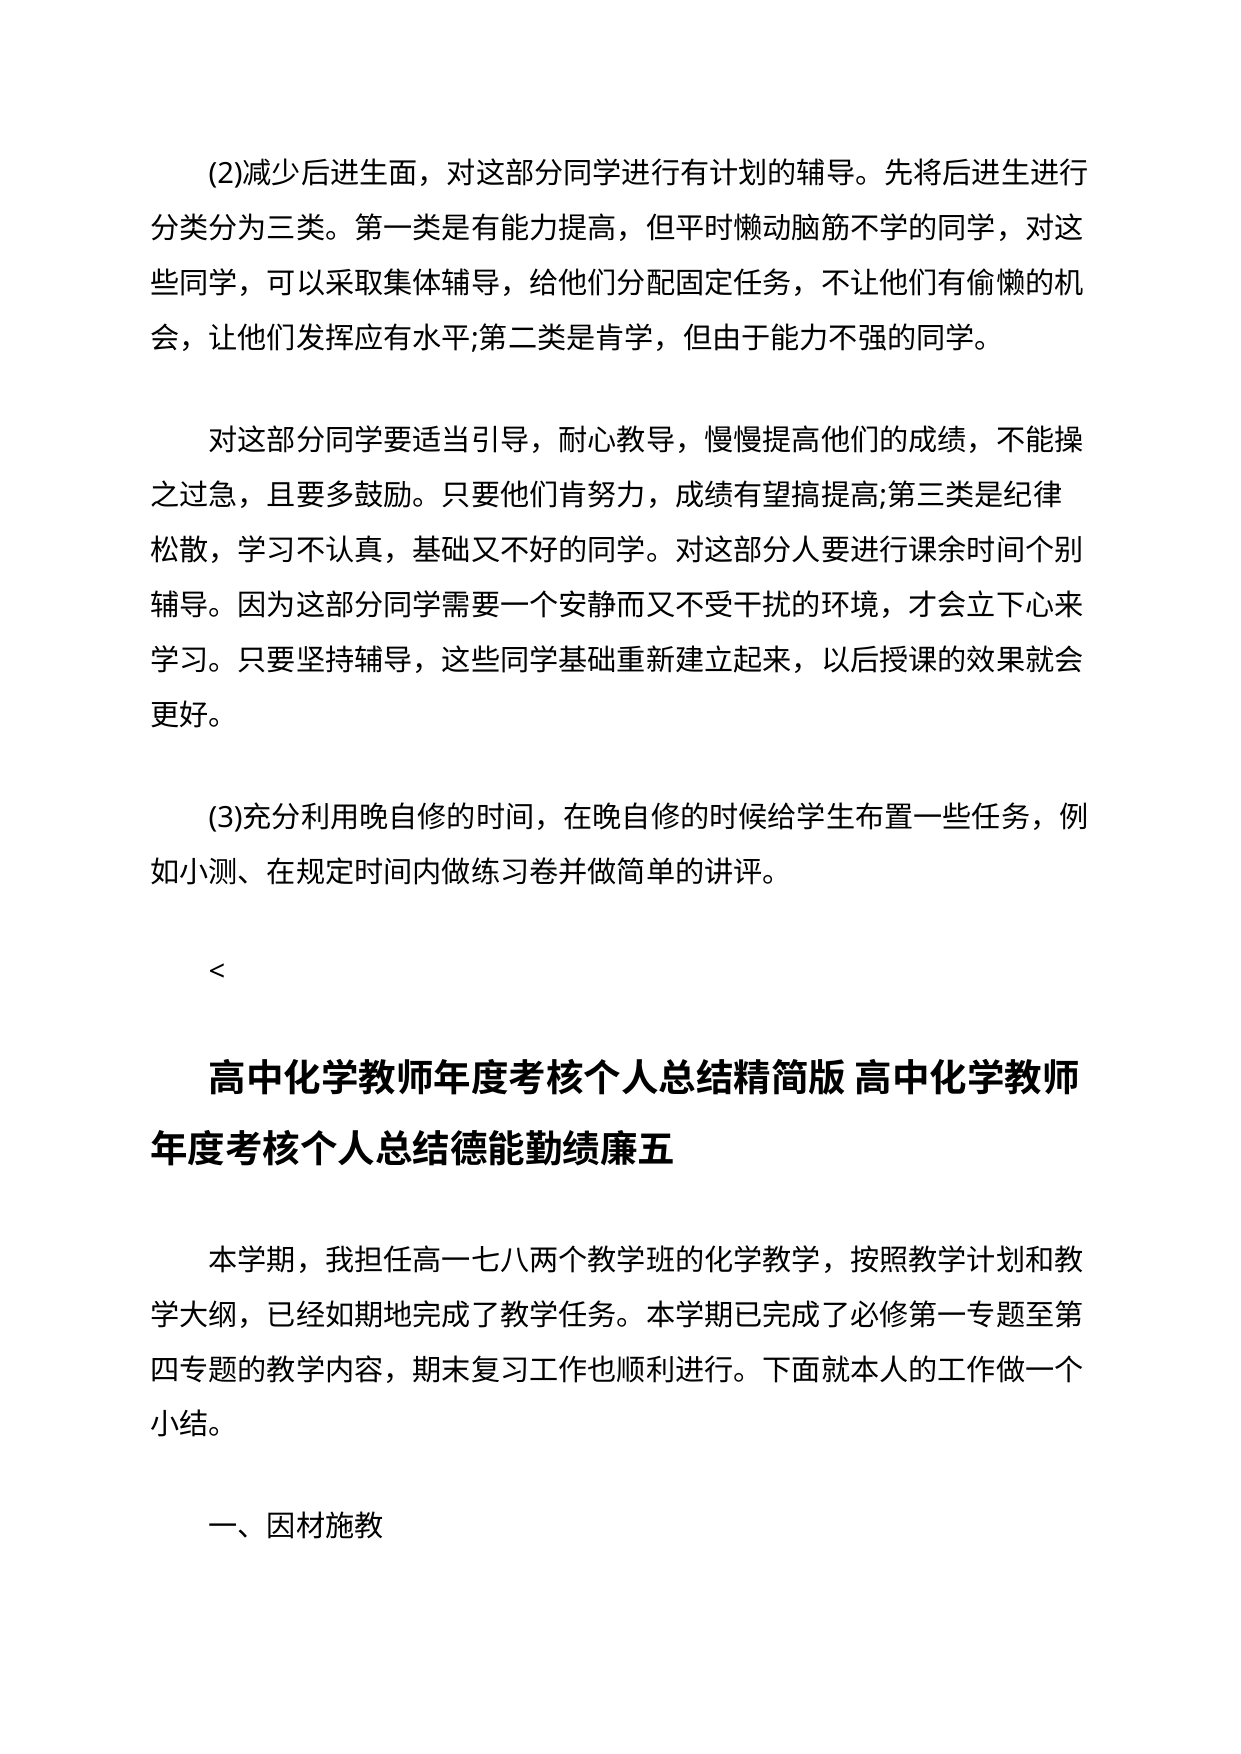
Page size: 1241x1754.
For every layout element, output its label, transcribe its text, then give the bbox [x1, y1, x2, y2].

text (2)减少后进生面，对这部分同学进行有计划的辅导。先将后进生进行分类分为三类。第一类是有能力提高，但平时懒动脑筋不学的同学，对这些同学，可以采取集体辅导，给他们分配固定任务，不让他们有偷懒的机会，让他们发挥应有水平;第二类是肯学，但由于能力不强的同学。 [150, 150, 1090, 357]
text 对这部分同学要适当引导，耐心教导，慢慢提高他们的成绩，不能操之过急，且要多鼓励。只要他们肯努力，成绩有望搞提高;第三类是纪律松散，学习不认真，基础又不好的同学。对这部分人要进行课余时间个别辅导。因为这部分同学需要一个安静而又不受干扰的环境，才会立下心来学习。只要坚持辅导，这些同学基础重新建立起来，以后授课的效果就会更好。 [150, 417, 1090, 734]
text 一、因材施教 [150, 1503, 1090, 1545]
text 高中化学教师年度考核个人总结精简版 高中化学教师年度考核个人总结德能勤绩廉五 [150, 1048, 1090, 1173]
text 本学期，我担任高一七八两个教学班的化学教学，按照教学计划和教学大纲，已经如期地完成了教学任务。本学期已完成了必修第一专题至第四专题的教学内容，期末复习工作也顺利进行。下面就本人的工作做一个小结。 [150, 1236, 1090, 1443]
text < [150, 950, 1090, 989]
text (3)充分利用晚自修的时间，在晚自修的时候给学生布置一些任务，例如小测、在规定时间内做练习卷并做简单的讲评。 [150, 793, 1090, 890]
